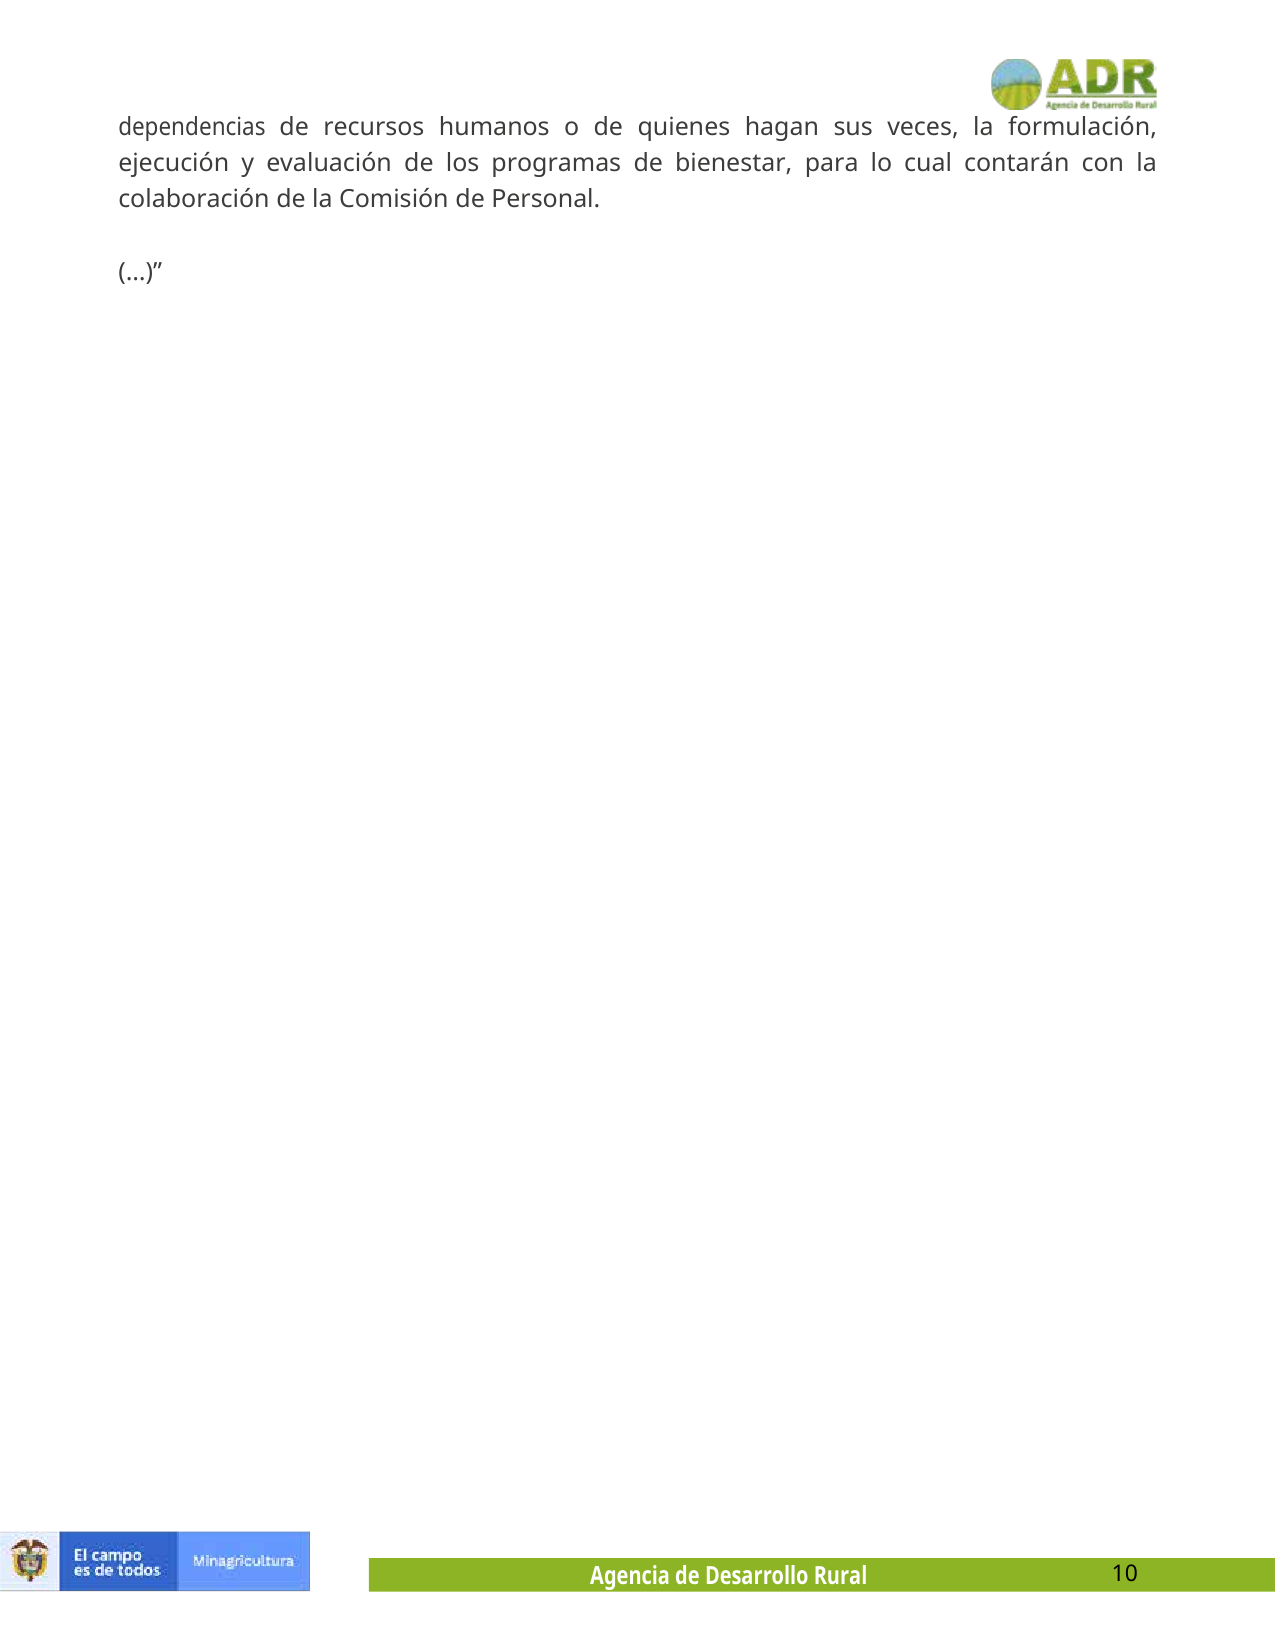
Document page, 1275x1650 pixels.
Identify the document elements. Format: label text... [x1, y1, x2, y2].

picture [0, 1472, 369, 1650]
picture [991, 59, 1157, 108]
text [118, 108, 1157, 214]
text (…)” [118, 253, 1275, 288]
